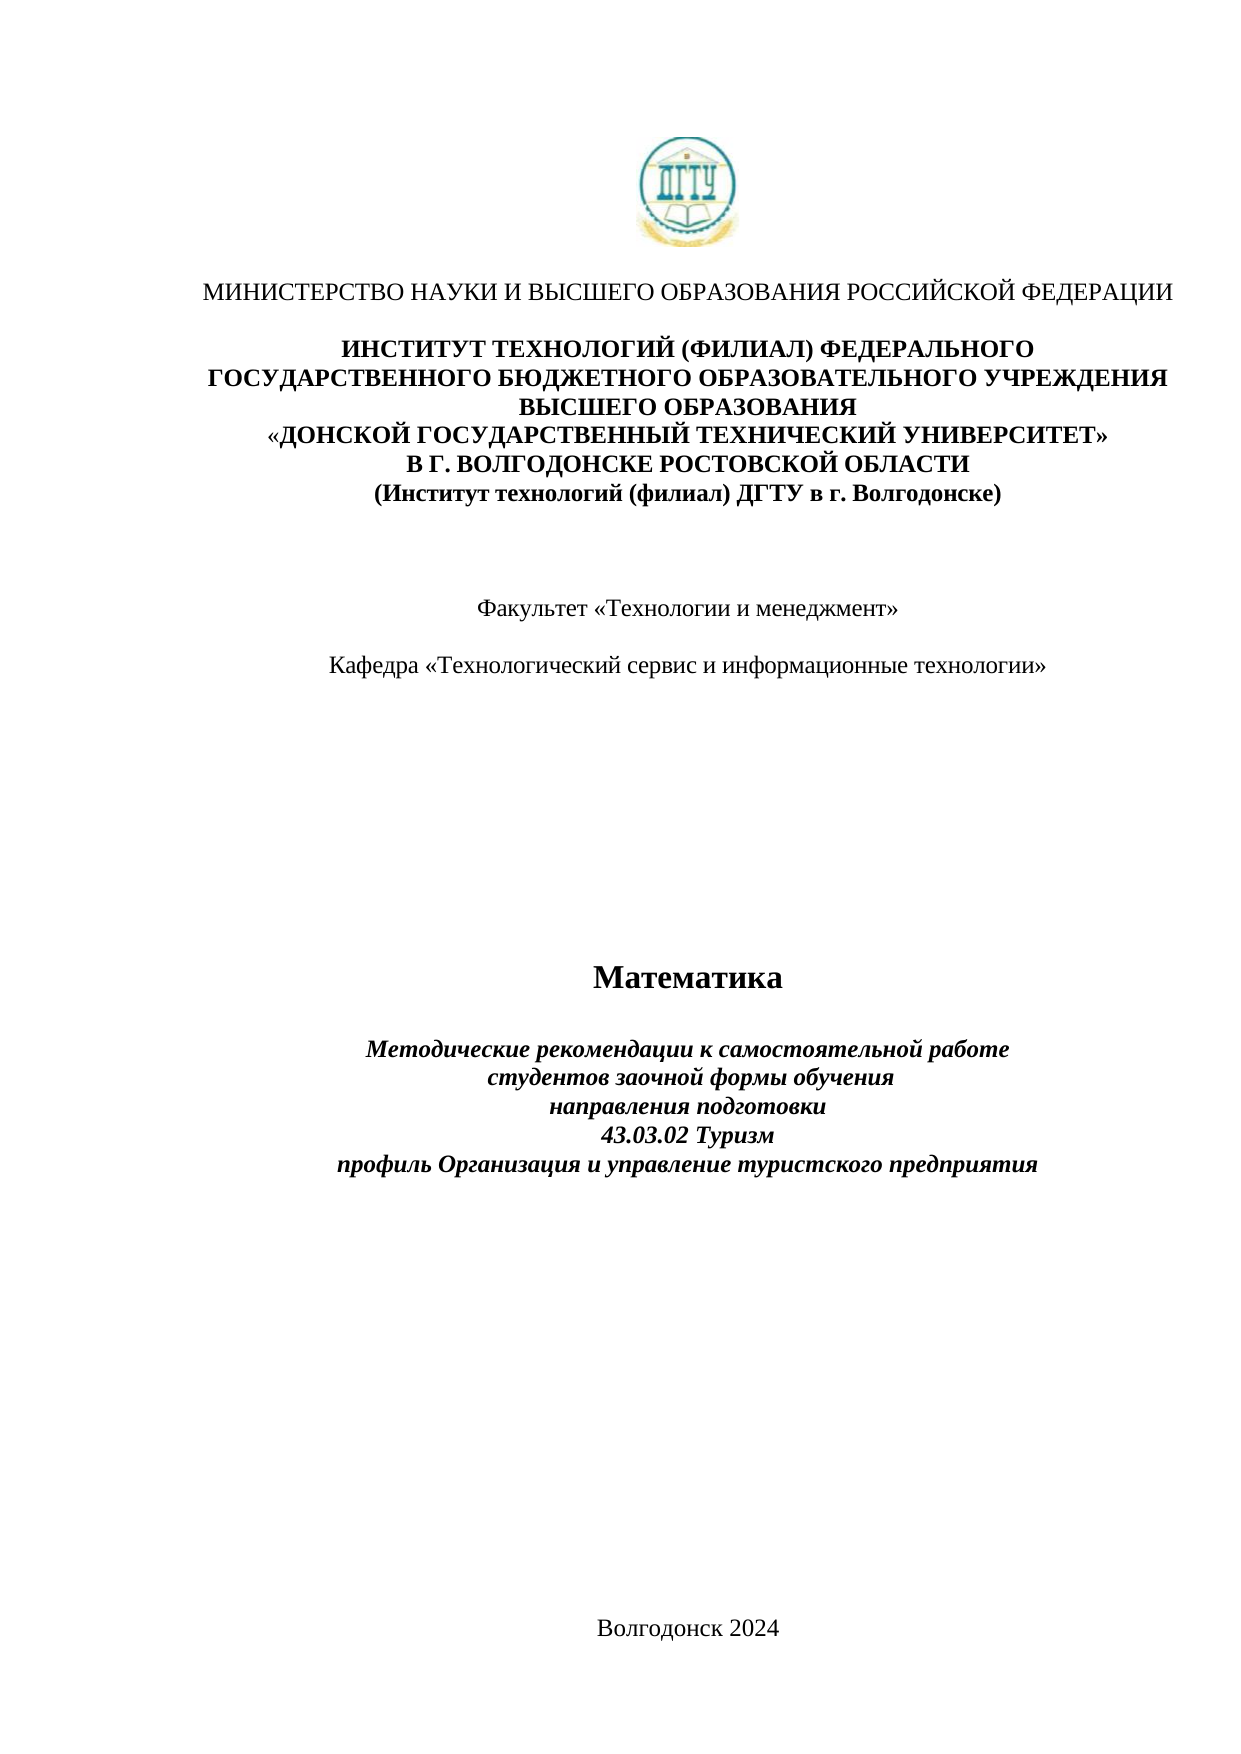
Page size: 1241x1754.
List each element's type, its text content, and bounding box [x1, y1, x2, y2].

text Методические рекомендации к самостоятельной работе [146, 1034, 1230, 1062]
text Факультет «Технологии и менеджмент» [146, 593, 1230, 622]
text «ДОНСКОЙ ГОСУДАРСТВЕННЫЙ ТЕХНИЧЕСКИЙ УНИВЕРСИТЕТ» [146, 420, 1230, 449]
text Волгодонск 2024 [146, 1613, 1230, 1642]
text 43.03.02 Туризм [146, 1120, 1230, 1149]
text В Г. ВОЛГОДОНСКЕ РОСТОВСКОЙ ОБЛАСТИ [146, 449, 1230, 478]
text студентов заочной формы обучения [146, 1062, 1230, 1091]
text ИНСТИТУТ ТЕХНОЛОГИЙ (ФИЛИАЛ) ФЕДЕРАЛЬНОГО [146, 334, 1230, 363]
text ГОСУДАРСТВЕННОГО БЮДЖЕТНОГО ОБРАЗОВАТЕЛЬНОГО УЧРЕЖДЕНИЯ ВЫСШЕГО ОБРАЗОВАНИЯ [146, 363, 1230, 420]
text профиль Организация и управление туристского предприятия [146, 1149, 1230, 1177]
picture [636, 137, 740, 247]
text (Институт технологий (филиал) ДГТУ в г. Волгодонске) [146, 478, 1230, 507]
text Кафедра «Технологический сервис и информационные технологии» [146, 650, 1230, 679]
text Математика [146, 957, 1230, 995]
text направления подготовки [146, 1091, 1230, 1120]
text МИНИСТЕРСТВО НАУКИ И ВЫСШЕГО ОБРАЗОВАНИЯ РОССИЙСКОЙ ФЕДЕРАЦИИ [146, 277, 1230, 305]
